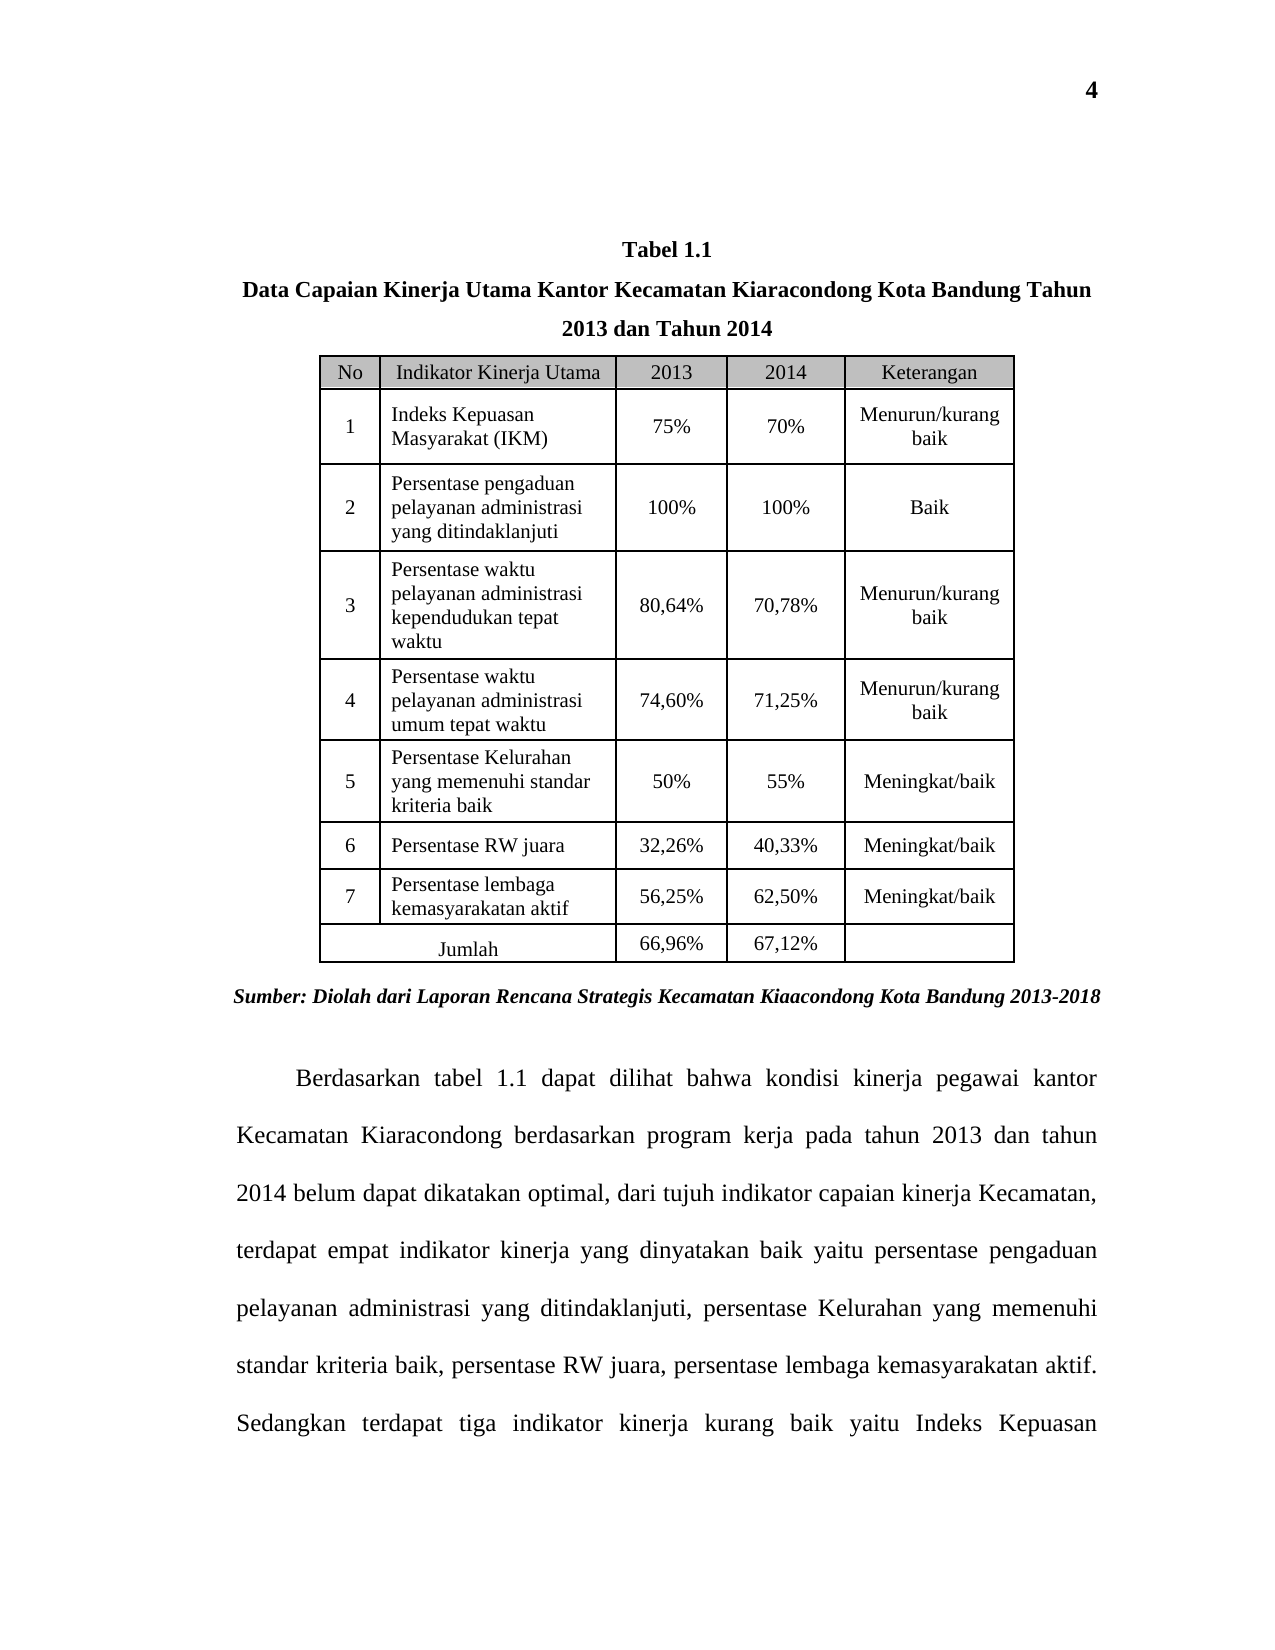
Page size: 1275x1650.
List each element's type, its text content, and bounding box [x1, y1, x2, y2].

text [236, 1063, 1098, 1437]
table_cell 50% [617, 741, 726, 821]
table_cell Menurun/kurang baik [846, 552, 1013, 658]
table_cell 100% [728, 465, 844, 550]
table_header Indikator Kinerja Utama [381, 357, 615, 387]
table_cell 7 [321, 870, 379, 922]
table_cell 100% [617, 465, 726, 550]
table_cell 71,25% [728, 660, 844, 739]
table_cell Menurun/kurang baik [846, 660, 1013, 739]
table_header Keterangan [846, 357, 1013, 387]
subtitle Data Capaian Kinerja Utama Kantor Kecamatan Kiaracondong Kota Bandung Tahun 2013 dan Tahun 2014 [236, 276, 1098, 342]
table_cell Persentase Kelurahan yang memenuhi standar kriteria baik [381, 741, 615, 821]
table_cell Menurun/kurang baik [846, 390, 1013, 462]
table_cell 67,12% [728, 925, 844, 961]
table_cell 5 [321, 741, 379, 821]
table_cell 70% [728, 390, 844, 462]
table_cell 6 [321, 823, 379, 868]
table_header 2013 [617, 357, 726, 387]
table_cell 80,64% [617, 552, 726, 658]
table_cell Meningkat/baik [846, 823, 1013, 868]
table_cell Persentase RW juara [381, 823, 615, 868]
table_header 2014 [728, 357, 844, 387]
table_cell Persentase waktu pelayanan administrasi kependudukan tepat waktu [381, 552, 615, 658]
table_cell Indeks Kepuasan Masyarakat (IKM) [381, 390, 615, 462]
table_cell 32,26% [617, 823, 726, 868]
table_header No [321, 357, 379, 387]
table_cell Meningkat/baik [846, 741, 1013, 821]
table_cell 1 [321, 390, 379, 462]
table_cell 2 [321, 465, 379, 550]
table_cell Persentase lembaga kemasyarakatan aktif [381, 870, 615, 922]
table_cell 4 [321, 660, 379, 739]
subtitle Tabel 1.1 [236, 236, 1098, 263]
table_cell Jumlah [321, 925, 615, 961]
table_cell Persentase pengaduan pelayanan administrasi yang ditindaklanjuti [381, 465, 615, 550]
table_cell 70,78% [728, 552, 844, 658]
table_cell 62,50% [728, 870, 844, 922]
table_cell 66,96% [617, 925, 726, 961]
table_cell 40,33% [728, 823, 844, 868]
table_cell [846, 925, 1013, 961]
table_cell Persentase waktu pelayanan administrasi umum tepat waktu [381, 660, 615, 739]
table_cell 56,25% [617, 870, 726, 922]
table_cell Meningkat/baik [846, 870, 1013, 922]
table_cell 55% [728, 741, 844, 821]
table_cell Baik [846, 465, 1013, 550]
table_cell 3 [321, 552, 379, 658]
table_cell 74,60% [617, 660, 726, 739]
table_cell 75% [617, 390, 726, 462]
